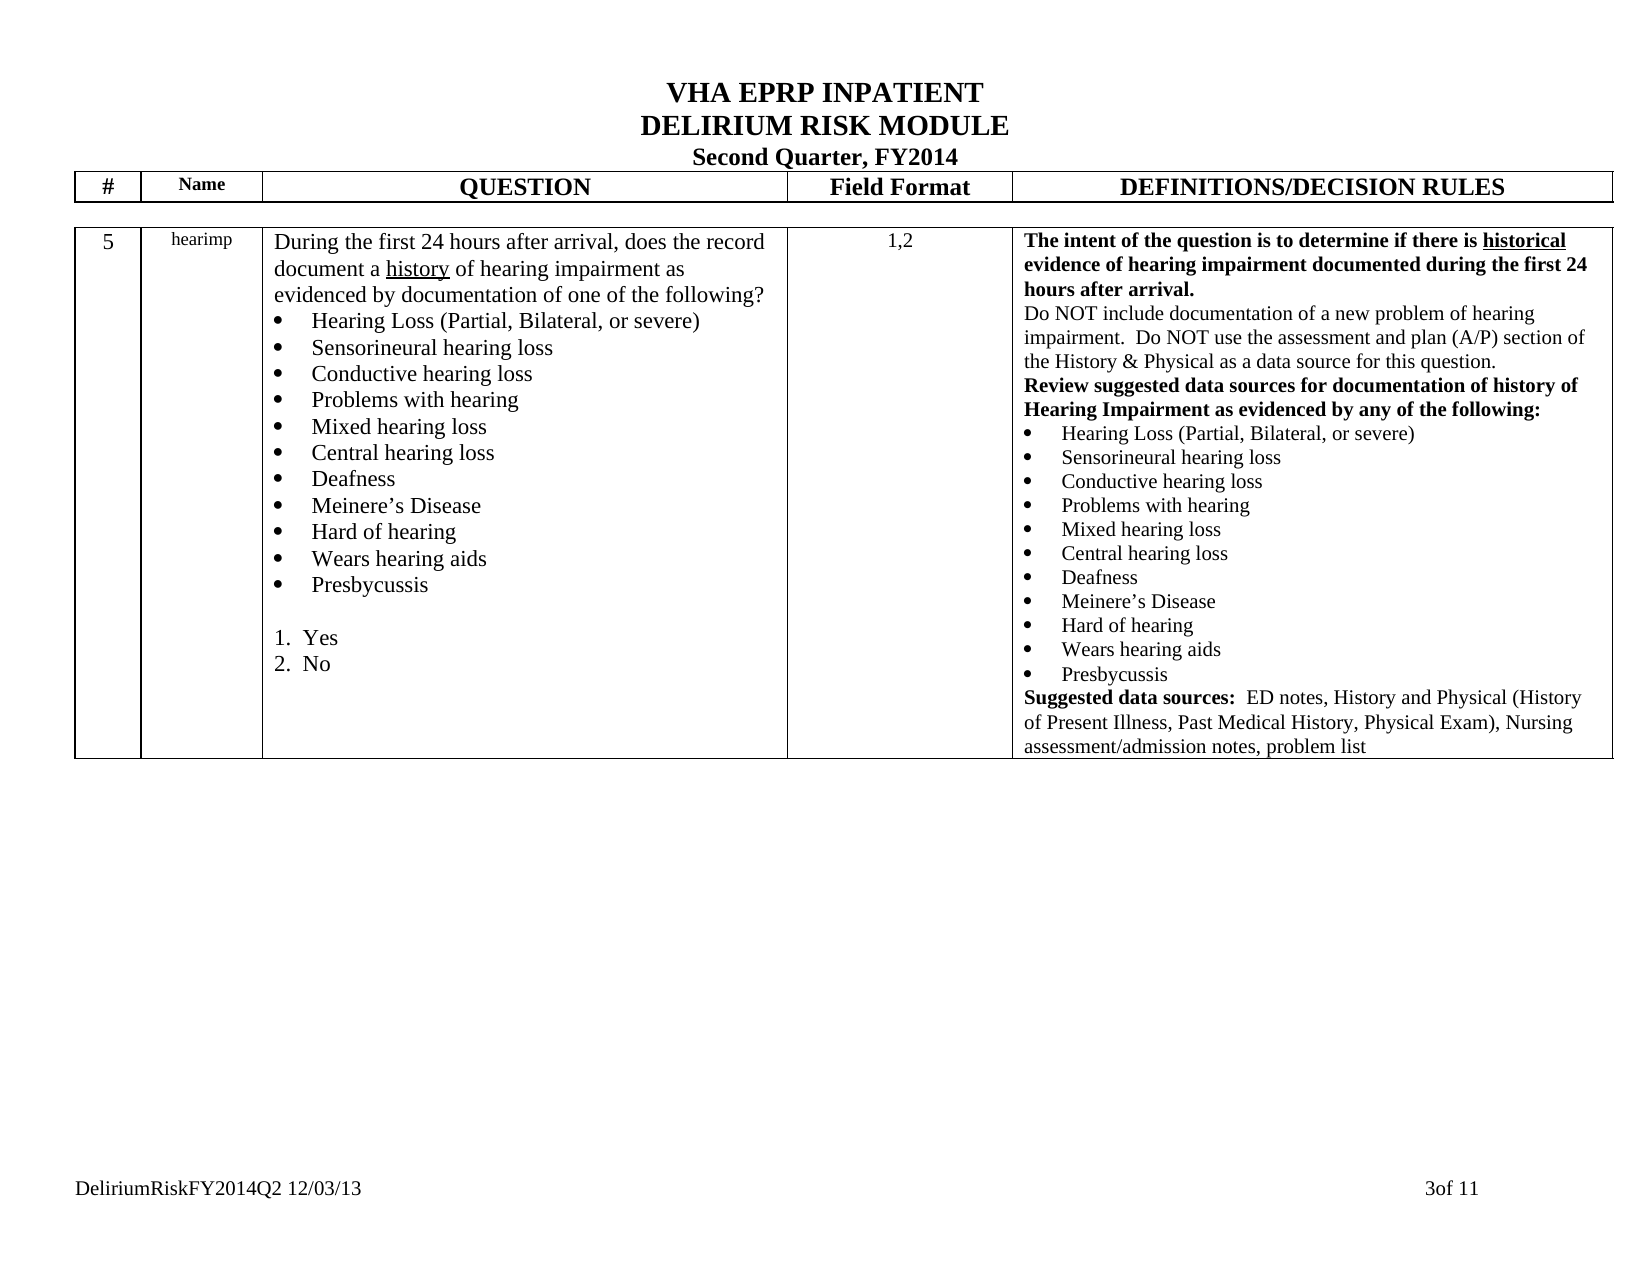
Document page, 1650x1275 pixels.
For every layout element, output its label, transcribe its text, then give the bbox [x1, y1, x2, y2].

table_cell The intent of the question is to determine if there is historical evidence of hearing impairment documented during the first 24 hours after arrival. Do NOT include documentation of a new problem of hearing impairment. Do NOT use the assessment and plan (A/P) section of the History & Physical as a data source for this question. Review suggested data sources for documentation of history of Hearing Impairment as evidenced by any of the following: Hearing Loss (Partial, Bilateral, or severe) Sensorineural hearing loss Conductive hearing loss Problems with hearing Mixed hearing loss Central hearing loss Deafness Meinere’s Disease Hard of hearing Wears hearing aids Presbycussis Suggested data sources: ED notes, History and Physical (History of Present Illness, Past Medical History, Physical Exam), Nursing assessment/admission notes, problem list [1013, 228, 1612, 758]
table_cell 5 [76, 228, 140, 758]
table_cell hearimp [142, 228, 262, 758]
table_cell During the first 24 hours after arrival, does the record document a history of hearing impairment as evidenced by documentation of one of the following? Hearing Loss (Partial, Bilateral, or severe) Sensorineural hearing loss Conductive hearing loss Problems with hearing Mixed hearing loss Central hearing loss Deafness Meinere’s Disease Hard of hearing Wears hearing aids Presbycussis 1. Yes 2. No [263, 228, 787, 758]
table_cell 1,2 [788, 228, 1012, 758]
